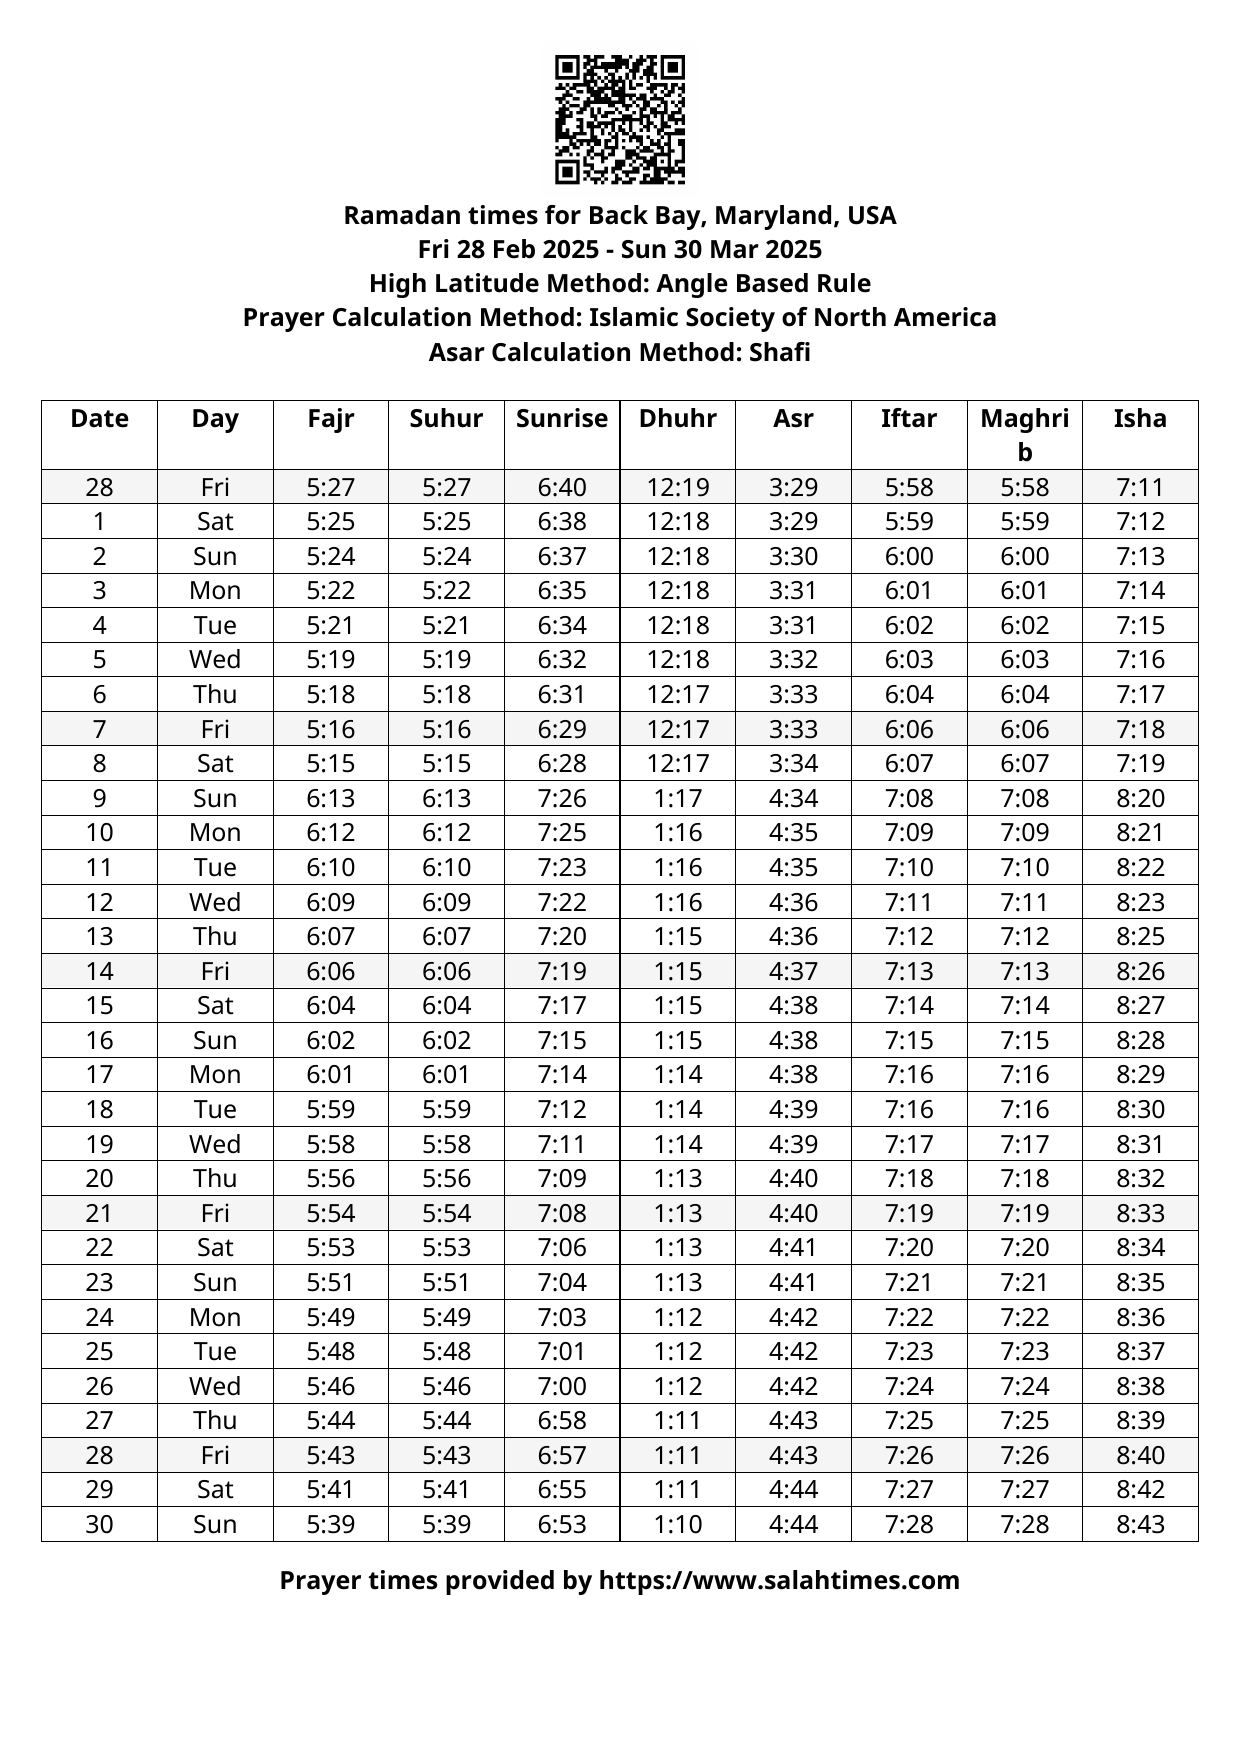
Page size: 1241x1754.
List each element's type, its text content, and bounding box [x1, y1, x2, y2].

table_cell 7:14 [505, 1058, 619, 1091]
table_cell 8:37 [1083, 1334, 1198, 1368]
table_cell 6:02 [274, 1023, 388, 1057]
table_cell 5:19 [389, 643, 504, 676]
table_cell 7:19 [505, 954, 619, 987]
table_cell 7:22 [505, 885, 619, 918]
table_cell 1:11 [621, 1473, 735, 1506]
table_cell 6 [42, 677, 157, 711]
table_cell 7:14 [852, 989, 967, 1022]
table_cell 5:24 [389, 539, 504, 572]
table_cell 28 [42, 470, 157, 503]
table_cell 1:16 [621, 850, 735, 884]
table_cell 5:16 [389, 712, 504, 745]
table_cell Sat [158, 1231, 273, 1264]
table_cell 7:11 [505, 1127, 619, 1160]
table_cell 5:58 [274, 1127, 388, 1160]
table_cell 6:04 [852, 677, 967, 711]
table_cell Thu [158, 1404, 273, 1437]
table_cell 5:46 [274, 1369, 388, 1402]
table_cell 1:13 [621, 1231, 735, 1264]
table_header Fajr [274, 401, 388, 469]
table_cell 3:33 [736, 712, 851, 745]
table_cell 4:36 [736, 919, 851, 953]
table_cell 11 [42, 850, 157, 884]
table_cell 8:39 [1083, 1404, 1198, 1437]
table_cell 7:09 [505, 1161, 619, 1195]
table_cell 12:18 [621, 504, 735, 538]
table_cell 6:07 [389, 919, 504, 953]
table_cell 8 [42, 746, 157, 780]
table_cell 7:14 [968, 989, 1082, 1022]
table_cell 7:18 [1083, 712, 1198, 745]
table_cell 7:13 [1083, 539, 1198, 572]
table_cell 4:43 [736, 1438, 851, 1472]
table_cell 1:14 [621, 1058, 735, 1091]
table_cell 7:25 [852, 1404, 967, 1437]
table_cell 5:44 [274, 1404, 388, 1437]
table_cell 6:01 [968, 574, 1082, 607]
table_cell Tue [158, 1092, 273, 1126]
table_cell 8:35 [1083, 1265, 1198, 1299]
table_cell 30 [42, 1507, 157, 1541]
table_cell 8:26 [1083, 954, 1198, 987]
table_cell 1:12 [621, 1300, 735, 1333]
table_cell 4:35 [736, 850, 851, 884]
table_cell 1:15 [621, 989, 735, 1022]
table_cell 8:22 [1083, 850, 1198, 884]
table_cell 6:00 [852, 539, 967, 572]
table_cell 4:35 [736, 816, 851, 849]
table_cell 5:44 [389, 1404, 504, 1437]
table_cell 18 [42, 1092, 157, 1126]
table_cell Thu [158, 677, 273, 711]
table_cell 6:12 [274, 816, 388, 849]
table_cell 8:20 [1083, 781, 1198, 814]
table_cell 4:34 [736, 781, 851, 814]
table_cell 7:16 [968, 1058, 1082, 1091]
table_cell 4:41 [736, 1231, 851, 1264]
table_cell 1:15 [621, 919, 735, 953]
table_cell 1:12 [621, 1369, 735, 1402]
table_cell 2 [42, 539, 157, 572]
table_cell Sat [158, 1473, 273, 1506]
table_cell 7:17 [1083, 677, 1198, 711]
table_cell 5:59 [968, 504, 1082, 538]
table_cell 5:49 [389, 1300, 504, 1333]
table_cell Sat [158, 746, 273, 780]
table_cell 10 [42, 816, 157, 849]
table_cell 7:16 [852, 1092, 967, 1126]
table_cell 5:56 [274, 1161, 388, 1195]
table_cell 5:46 [389, 1369, 504, 1402]
table_cell 29 [42, 1473, 157, 1506]
table_cell 7:08 [852, 781, 967, 814]
table_cell 7:17 [852, 1127, 967, 1160]
table_cell 4:38 [736, 1023, 851, 1057]
table_cell 6:58 [505, 1404, 619, 1437]
table_cell 6:06 [274, 954, 388, 987]
table_cell Sun [158, 1023, 273, 1057]
table_cell 7 [42, 712, 157, 745]
table_cell 6:06 [852, 712, 967, 745]
table_cell 7:16 [968, 1092, 1082, 1126]
table_cell Sun [158, 1507, 273, 1541]
table_cell 8:27 [1083, 989, 1198, 1022]
table_cell Tue [158, 850, 273, 884]
table_cell 1:17 [621, 781, 735, 814]
table_cell 8:28 [1083, 1023, 1198, 1057]
table_cell 9 [42, 781, 157, 814]
table_cell 4:43 [736, 1404, 851, 1437]
table_cell 1:16 [621, 885, 735, 918]
table_cell 7:13 [852, 954, 967, 987]
table_cell 7:08 [968, 781, 1082, 814]
table_cell Mon [158, 574, 273, 607]
table_cell Fri [158, 712, 273, 745]
table_cell 5:24 [274, 539, 388, 572]
table_cell 25 [42, 1334, 157, 1368]
table_cell 4:39 [736, 1092, 851, 1126]
table_cell 12:18 [621, 608, 735, 642]
table_cell 24 [42, 1300, 157, 1333]
table_cell 8:25 [1083, 919, 1198, 953]
table_cell 7:24 [968, 1369, 1082, 1402]
table_cell 6:01 [274, 1058, 388, 1091]
table_cell 5:21 [274, 608, 388, 642]
table_cell 6:38 [505, 504, 619, 538]
table_cell 5:43 [389, 1438, 504, 1472]
table_cell 7:06 [505, 1231, 619, 1264]
table_cell 4 [42, 608, 157, 642]
table_cell 5:49 [274, 1300, 388, 1333]
table_cell 1 [42, 504, 157, 538]
table_cell 7:04 [505, 1265, 619, 1299]
table_cell 5:58 [968, 470, 1082, 503]
table_cell 22 [42, 1231, 157, 1264]
table_cell 4:37 [736, 954, 851, 987]
table_cell 7:24 [852, 1369, 967, 1402]
text Prayer times provided by https://www.salahtimes.com [42, 1563, 1198, 1597]
text Asar Calculation Method: Shafi [42, 334, 1198, 368]
table_cell Thu [158, 1161, 273, 1195]
table_cell 5:58 [389, 1127, 504, 1160]
table_cell 8:42 [1083, 1473, 1198, 1506]
text Fri 28 Feb 2025 - Sun 30 Mar 2025 [42, 232, 1198, 266]
table_header Day [158, 401, 273, 469]
table_cell 4:42 [736, 1334, 851, 1368]
table_cell 8:40 [1083, 1438, 1198, 1472]
table_cell 5:54 [274, 1196, 388, 1229]
table_cell 7:26 [852, 1438, 967, 1472]
table_cell 1:15 [621, 954, 735, 987]
table_cell 7:27 [852, 1473, 967, 1506]
table_cell 5:27 [389, 470, 504, 503]
table_cell 5:56 [389, 1161, 504, 1195]
table_cell 6:28 [505, 746, 619, 780]
table_cell Mon [158, 1058, 273, 1091]
table_cell 7:18 [968, 1161, 1082, 1195]
table_cell 6:10 [389, 850, 504, 884]
table_cell Wed [158, 1369, 273, 1402]
table_cell 8:29 [1083, 1058, 1198, 1091]
table_cell 5:51 [274, 1265, 388, 1299]
table_cell 21 [42, 1196, 157, 1229]
table_cell Fri [158, 1438, 273, 1472]
table_cell 6:01 [852, 574, 967, 607]
table_cell 7:17 [968, 1127, 1082, 1160]
table_cell 6:29 [505, 712, 619, 745]
table_cell 15 [42, 989, 157, 1022]
table_cell 6:12 [389, 816, 504, 849]
table_cell 6:04 [968, 677, 1082, 711]
table_cell 7:26 [968, 1438, 1082, 1472]
table_cell Sat [158, 504, 273, 538]
table_cell 23 [42, 1265, 157, 1299]
table_cell 5:51 [389, 1265, 504, 1299]
table_cell 27 [42, 1404, 157, 1437]
table_cell 4:38 [736, 1058, 851, 1091]
table_cell 7:28 [968, 1507, 1082, 1541]
table_cell 6:13 [274, 781, 388, 814]
table_cell Sun [158, 1265, 273, 1299]
table_cell 5:41 [274, 1473, 388, 1506]
table_cell Fri [158, 954, 273, 987]
table_cell 8:38 [1083, 1369, 1198, 1402]
table_cell 5:25 [389, 504, 504, 538]
table_cell 5:59 [274, 1092, 388, 1126]
table_cell 5:53 [389, 1231, 504, 1264]
table_cell 7:19 [968, 1196, 1082, 1229]
table_cell 8:33 [1083, 1196, 1198, 1229]
table_cell 7:25 [505, 816, 619, 849]
table_cell 7:13 [968, 954, 1082, 987]
table_cell Sat [158, 989, 273, 1022]
table_cell 1:14 [621, 1127, 735, 1160]
table_cell 1:12 [621, 1334, 735, 1368]
table_cell Mon [158, 816, 273, 849]
table_cell 4:39 [736, 1127, 851, 1160]
table_cell 6:07 [274, 919, 388, 953]
table_cell 5:21 [389, 608, 504, 642]
table_cell 6:00 [968, 539, 1082, 572]
table_cell 12:17 [621, 677, 735, 711]
table_cell 7:19 [1083, 746, 1198, 780]
table_cell 28 [42, 1438, 157, 1472]
table_cell 4:42 [736, 1300, 851, 1333]
table_cell 4:44 [736, 1473, 851, 1506]
table_cell 1:13 [621, 1161, 735, 1195]
table_cell 6:32 [505, 643, 619, 676]
table_cell 5:48 [389, 1334, 504, 1368]
text Ramadan times for Back Bay, Maryland, USA [42, 198, 1198, 232]
table_cell 1:11 [621, 1404, 735, 1437]
table_cell 5 [42, 643, 157, 676]
table_cell 5:25 [274, 504, 388, 538]
table_cell 7:25 [968, 1404, 1082, 1437]
table_cell Tue [158, 608, 273, 642]
table_cell 5:43 [274, 1438, 388, 1472]
table_cell 14 [42, 954, 157, 987]
table_cell 7:10 [852, 850, 967, 884]
table_cell Mon [158, 1300, 273, 1333]
table_header Asr [736, 401, 851, 469]
table_cell 7:15 [852, 1023, 967, 1057]
table_cell 6:02 [968, 608, 1082, 642]
table_cell 6:13 [389, 781, 504, 814]
table_header Suhur [389, 401, 504, 469]
table_cell 1:11 [621, 1438, 735, 1472]
table_cell 6:37 [505, 539, 619, 572]
table_cell 12:18 [621, 643, 735, 676]
table_cell 8:34 [1083, 1231, 1198, 1264]
table_header Maghrib [968, 401, 1082, 469]
table_cell 7:23 [968, 1334, 1082, 1368]
table_cell 7:23 [505, 850, 619, 884]
table_cell 6:35 [505, 574, 619, 607]
table_cell 6:57 [505, 1438, 619, 1472]
table_cell 5:27 [274, 470, 388, 503]
table_cell 5:59 [852, 504, 967, 538]
table_cell 7:08 [505, 1196, 619, 1229]
table_cell 5:18 [274, 677, 388, 711]
table_cell 4:44 [736, 1507, 851, 1541]
table_cell 7:27 [968, 1473, 1082, 1506]
table_cell Fri [158, 1196, 273, 1229]
table_cell 16 [42, 1023, 157, 1057]
table_cell 6:04 [389, 989, 504, 1022]
table_cell 5:15 [274, 746, 388, 780]
table_cell 5:54 [389, 1196, 504, 1229]
table_cell 17 [42, 1058, 157, 1091]
table_cell 5:39 [389, 1507, 504, 1541]
table_cell 5:22 [389, 574, 504, 607]
table_cell 4:42 [736, 1369, 851, 1402]
table_header Iftar [852, 401, 967, 469]
table_cell 6:06 [968, 712, 1082, 745]
table_cell 7:11 [852, 885, 967, 918]
table_cell 7:12 [505, 1092, 619, 1126]
table_cell 8:21 [1083, 816, 1198, 849]
table_cell 4:41 [736, 1265, 851, 1299]
table_cell 6:55 [505, 1473, 619, 1506]
table_cell 5:18 [389, 677, 504, 711]
table_cell 12:19 [621, 470, 735, 503]
table_cell 6:10 [274, 850, 388, 884]
text High Latitude Method: Angle Based Rule [42, 266, 1198, 300]
table_cell 4:40 [736, 1196, 851, 1229]
table_cell 5:48 [274, 1334, 388, 1368]
table_cell 6:03 [968, 643, 1082, 676]
table_cell 7:22 [852, 1300, 967, 1333]
table_cell 12:17 [621, 746, 735, 780]
table_cell 3:31 [736, 574, 851, 607]
table_cell 8:30 [1083, 1092, 1198, 1126]
table_cell 6:09 [274, 885, 388, 918]
table_cell 8:32 [1083, 1161, 1198, 1195]
table_cell 20 [42, 1161, 157, 1195]
table_cell 3:29 [736, 470, 851, 503]
table_cell 7:15 [1083, 608, 1198, 642]
table_cell 1:13 [621, 1265, 735, 1299]
table_cell 6:01 [389, 1058, 504, 1091]
table_cell 4:38 [736, 989, 851, 1022]
table_cell 7:12 [968, 919, 1082, 953]
table_cell 3:29 [736, 504, 851, 538]
table_cell 12:18 [621, 574, 735, 607]
table_cell 5:15 [389, 746, 504, 780]
table_cell 6:34 [505, 608, 619, 642]
table_cell Wed [158, 1127, 273, 1160]
table_cell 7:15 [505, 1023, 619, 1057]
table_cell 6:53 [505, 1507, 619, 1541]
table_cell 4:36 [736, 885, 851, 918]
table_cell 8:31 [1083, 1127, 1198, 1160]
table_cell 5:19 [274, 643, 388, 676]
table_cell 7:21 [852, 1265, 967, 1299]
table_cell 1:10 [621, 1507, 735, 1541]
table_cell Thu [158, 919, 273, 953]
table_cell 5:58 [852, 470, 967, 503]
table_cell 7:19 [852, 1196, 967, 1229]
table_cell 12 [42, 885, 157, 918]
table_cell 7:23 [852, 1334, 967, 1368]
table_cell 6:40 [505, 470, 619, 503]
table_cell 7:09 [968, 816, 1082, 849]
table_cell 26 [42, 1369, 157, 1402]
table_cell 6:03 [852, 643, 967, 676]
table_cell 5:41 [389, 1473, 504, 1506]
table_cell 7:15 [968, 1023, 1082, 1057]
table_cell 8:36 [1083, 1300, 1198, 1333]
table_cell 7:03 [505, 1300, 619, 1333]
table_cell 1:13 [621, 1196, 735, 1229]
table_cell 7:20 [852, 1231, 967, 1264]
table_cell 7:21 [968, 1265, 1082, 1299]
table_cell 7:20 [505, 919, 619, 953]
table_cell 6:02 [389, 1023, 504, 1057]
table_cell 7:00 [505, 1369, 619, 1402]
table_cell 5:16 [274, 712, 388, 745]
table_cell 7:16 [1083, 643, 1198, 676]
table_cell 6:02 [852, 608, 967, 642]
table_cell 12:17 [621, 712, 735, 745]
table_cell 7:12 [1083, 504, 1198, 538]
table_header Date [42, 401, 157, 469]
table_cell 19 [42, 1127, 157, 1160]
table_cell 7:22 [968, 1300, 1082, 1333]
table_cell 7:10 [968, 850, 1082, 884]
table_cell 13 [42, 919, 157, 953]
table_cell 6:31 [505, 677, 619, 711]
table_cell 7:11 [1083, 470, 1198, 503]
text Prayer Calculation Method: Islamic Society of North America [42, 300, 1198, 334]
table_cell 7:01 [505, 1334, 619, 1368]
table_cell 7:17 [505, 989, 619, 1022]
table_cell Sun [158, 781, 273, 814]
table_cell 3:32 [736, 643, 851, 676]
table_header Sunrise [505, 401, 619, 469]
table_header Isha [1083, 401, 1198, 469]
table_cell 7:09 [852, 816, 967, 849]
table_cell 6:07 [852, 746, 967, 780]
table_cell 6:07 [968, 746, 1082, 780]
table_cell 3 [42, 574, 157, 607]
table_cell 7:14 [1083, 574, 1198, 607]
table_cell 5:22 [274, 574, 388, 607]
table_cell 7:28 [852, 1507, 967, 1541]
table_cell Tue [158, 1334, 273, 1368]
table_cell 5:39 [274, 1507, 388, 1541]
table_cell 1:14 [621, 1092, 735, 1126]
picture [542, 41, 699, 198]
table_cell Wed [158, 643, 273, 676]
table_cell 3:31 [736, 608, 851, 642]
table_cell 6:06 [389, 954, 504, 987]
table_cell 5:59 [389, 1092, 504, 1126]
table_cell 8:23 [1083, 885, 1198, 918]
table_cell 7:18 [852, 1161, 967, 1195]
table_cell 7:11 [968, 885, 1082, 918]
table_cell 7:12 [852, 919, 967, 953]
table_cell 8:43 [1083, 1507, 1198, 1541]
table_cell 1:15 [621, 1023, 735, 1057]
table_cell 4:40 [736, 1161, 851, 1195]
table_cell 3:30 [736, 539, 851, 572]
table_cell 6:04 [274, 989, 388, 1022]
table_cell 7:26 [505, 781, 619, 814]
table_cell Fri [158, 470, 273, 503]
table_cell 7:16 [852, 1058, 967, 1091]
table_cell 12:18 [621, 539, 735, 572]
table_cell Wed [158, 885, 273, 918]
table_cell 5:53 [274, 1231, 388, 1264]
table_cell 3:34 [736, 746, 851, 780]
table_cell 3:33 [736, 677, 851, 711]
table_cell 7:20 [968, 1231, 1082, 1264]
table_cell 6:09 [389, 885, 504, 918]
table_cell 1:16 [621, 816, 735, 849]
table_cell Sun [158, 539, 273, 572]
table_header Dhuhr [621, 401, 735, 469]
